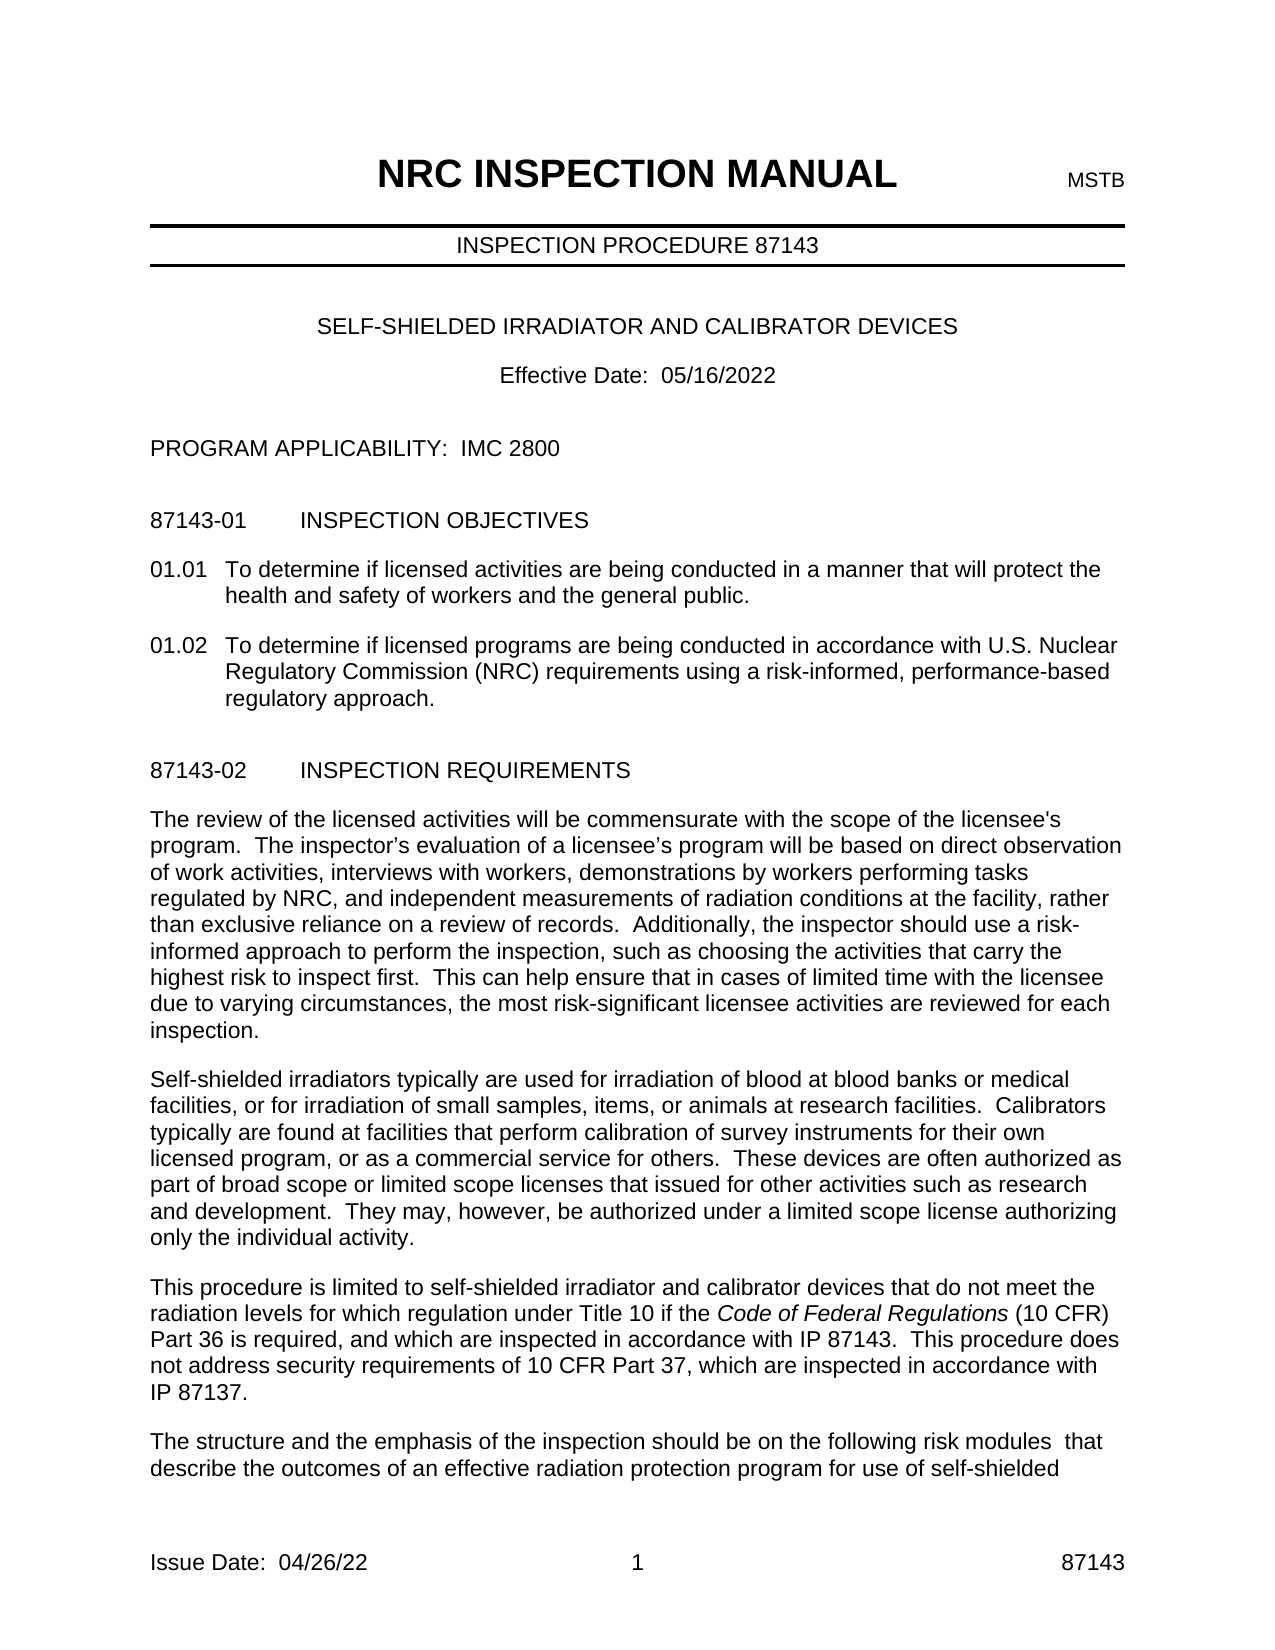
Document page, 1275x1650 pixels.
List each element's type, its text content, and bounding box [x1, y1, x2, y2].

subtitle 87143-02 INSPECTION REQUIREMENTS [150, 757, 1125, 783]
text INSPECTION PROCEDURE 87143 [150, 228, 1125, 264]
text The review of the licensed activities will be commensurate with the scope of the licensee's program. The inspector’s evaluation of a licensee’s program will be based on direct observation of work activities, interviews with workers, demonstrations by workers performing tasks regulated by NRC, and independent measurements of radiation conditions at the facility, rather than exclusive reliance on a review of records. Additionally, the inspector should use a risk-informed approach to perform the inspection, such as choosing the activities that carry the highest risk to inspect first. This can help ensure that in cases of limited time with the licensee due to varying circumstances, the most risk-significant licensee activities are reviewed for each inspection. [150, 806, 1125, 1043]
text PROGRAM APPLICABILITY: IMC 2800 [150, 435, 1125, 461]
text 01.01 To determine if licensed activities are being conducted in a manner that will protect the health and safety of workers and the general public. [150, 556, 1125, 609]
subtitle 87143-01 INSPECTION OBJECTIVES [150, 507, 1125, 533]
text SELF-SHIELDED IRRADIATOR AND CALIBRATOR DEVICES [150, 313, 1125, 339]
text This procedure is limited to self-shielded irradiator and calibrator devices that do not meet the radiation levels for which regulation under Title 10 if the Code of Federal Regulations (10 CFR) Part 36 is required, and which are inspected in accordance with IP 87143. This procedure does not address security requirements of 10 CFR Part 37, which are inspected in accordance with IP 87137. [150, 1273, 1125, 1405]
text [150, 1428, 1125, 1481]
text NRC INSPECTION MANUAL MSTB [150, 150, 1125, 196]
text Self-shielded irradiators typically are used for irradiation of blood at blood banks or medical facilities, or for irradiation of small samples, items, or animals at research facilities. Calibrators typically are found at facilities that perform calibration of survey instruments for their own licensed program, or as a commercial service for others. These devices are often authorized as part of broad scope or limited scope licenses that issued for other activities such as research and development. They may, however, be authorized under a limited scope license authorizing only the individual activity. [150, 1066, 1125, 1251]
text 01.02 To determine if licensed programs are being conducted in accordance with U.S. Nuclear Regulatory Commission (NRC) requirements using a risk-informed, performance-based regulatory approach. [150, 632, 1125, 711]
text Effective Date: 05/16/2022 [150, 362, 1125, 389]
